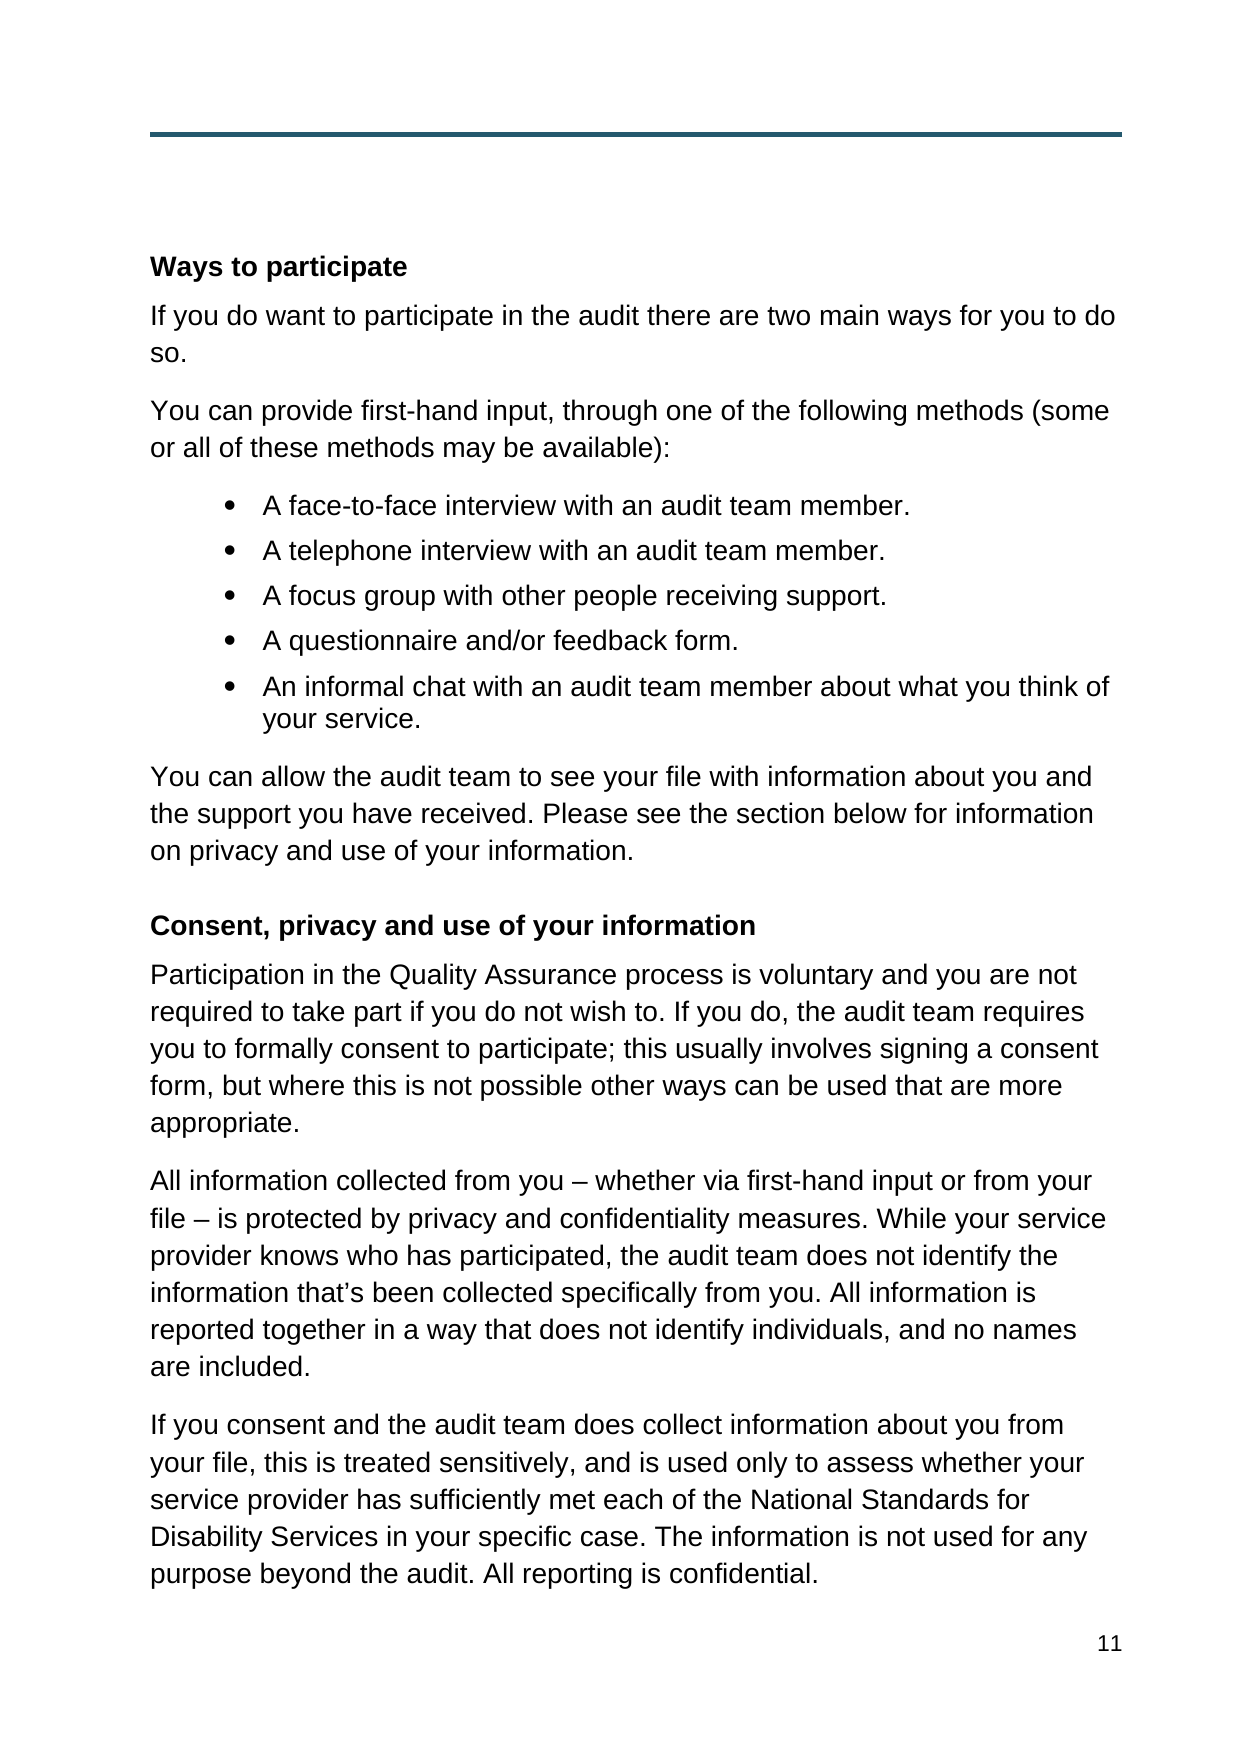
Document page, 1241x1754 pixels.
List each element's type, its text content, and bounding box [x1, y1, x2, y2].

list A telephone interview with an audit team member. [225, 534, 1122, 567]
list A focus group with other people receiving support. [225, 579, 1122, 612]
text You can provide first-hand input, through one of the following methods (some or all of these methods may be available): [150, 394, 1122, 463]
text You can allow the audit team to see your file with information about you and the support you have received. Please see the section below for information on privacy and use of your information. [150, 759, 1122, 866]
text If you consent and the audit team does collect information about you from your file, this is treated sensitively, and is used only to assess whether your service provider has sufficiently met each of the National Standards for Disability Services in your specific case. The information is not used for any purpose beyond the audit. All reporting is confidential. [150, 1408, 1122, 1589]
subtitle Consent, privacy and use of your information [150, 908, 1122, 941]
subtitle Ways to participate [150, 249, 1122, 282]
text Participation in the Quality Assurance process is voluntary and you are not required to take part if you do not wish to. If you do, the audit team requires you to formally consent to participate; this usually involves signing a consent form, but where this is not possible other ways can be used that are more appropriate. [150, 958, 1122, 1139]
text If you do want to participate in the audit there are two main ways for you to do so. [150, 299, 1122, 368]
text All information collected from you – whether via first-hand input or from your file – is protected by privacy and confidentiality measures. While your service provider knows who has participated, the audit team does not identify the information that’s been collected specifically from you. All information is reported together in a way that does not identify individuals, and no names are included. [150, 1164, 1122, 1383]
list An informal chat with an audit team member about what you think of your service. [225, 669, 1122, 734]
list A questionnaire and/or feedback form. [225, 624, 1122, 657]
list A face-to-face interview with an audit team member. [225, 489, 1122, 522]
